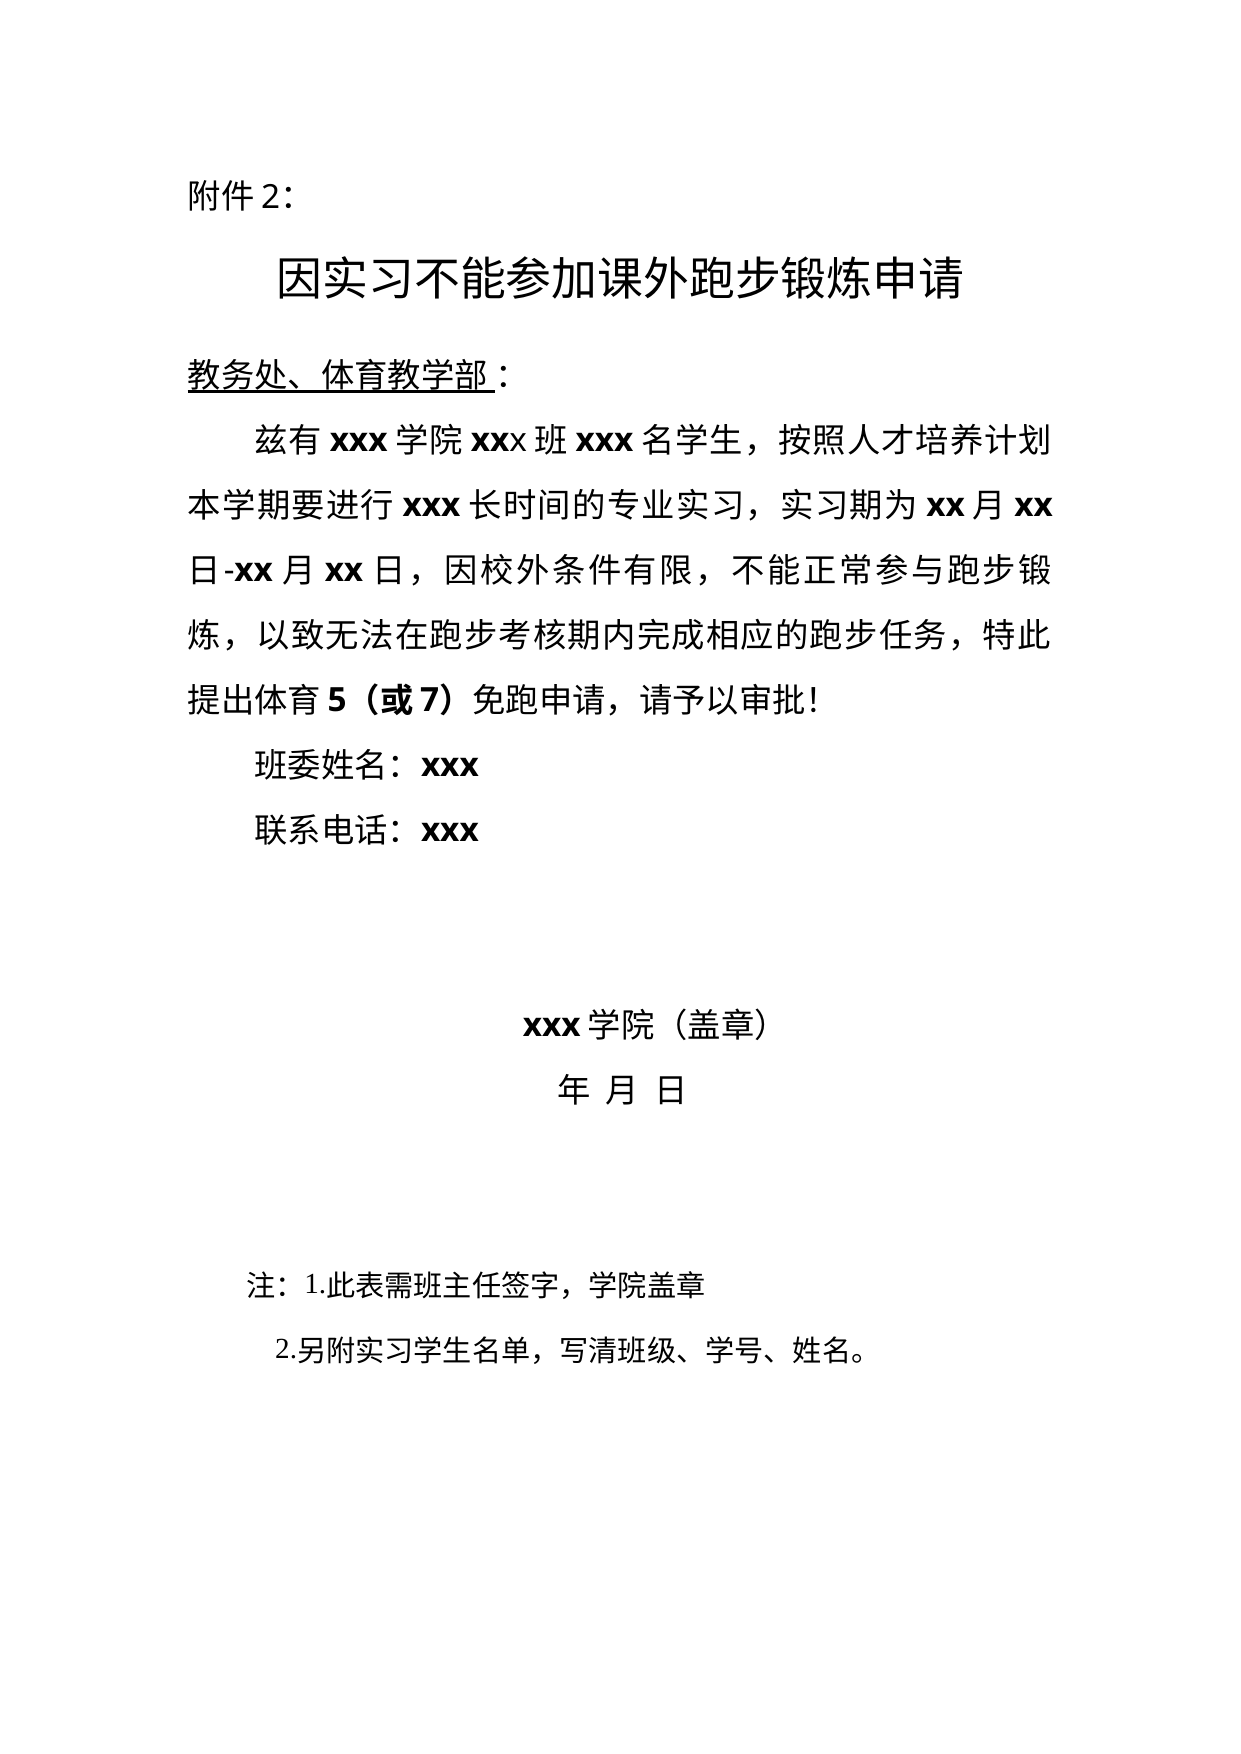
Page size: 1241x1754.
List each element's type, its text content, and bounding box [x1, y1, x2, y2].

text 教务处、体育教学部 ： [187, 341, 1053, 406]
text 2.另附实习学生名单，写清班级、学号、姓名。 [187, 1316, 1053, 1381]
text xxx学院（盖章） [187, 991, 1053, 1056]
text 年 月 日 [187, 1056, 1053, 1121]
text 班委姓名：xxx [187, 731, 1053, 796]
text 附件2： [187, 162, 1053, 227]
text 因实习不能参加课外跑步锻炼申请 [187, 227, 1053, 324]
text 联系电话：xxx [187, 796, 1053, 861]
text 注：1.此表需班主任签字，学院盖章 [187, 1251, 1053, 1316]
text 兹有xxx学院xxx班xxx名学生，按照人才培养计划本学期要进行xxx长时间的专业实习，实习期为xx月xx日-xx月xx日，因校外条件有限，不能正常参与跑步锻炼，以致无法在跑步考核期内完成相应的跑步任务，特此提出体育5（或7）免跑申请，请予以审批！ [187, 406, 1053, 731]
